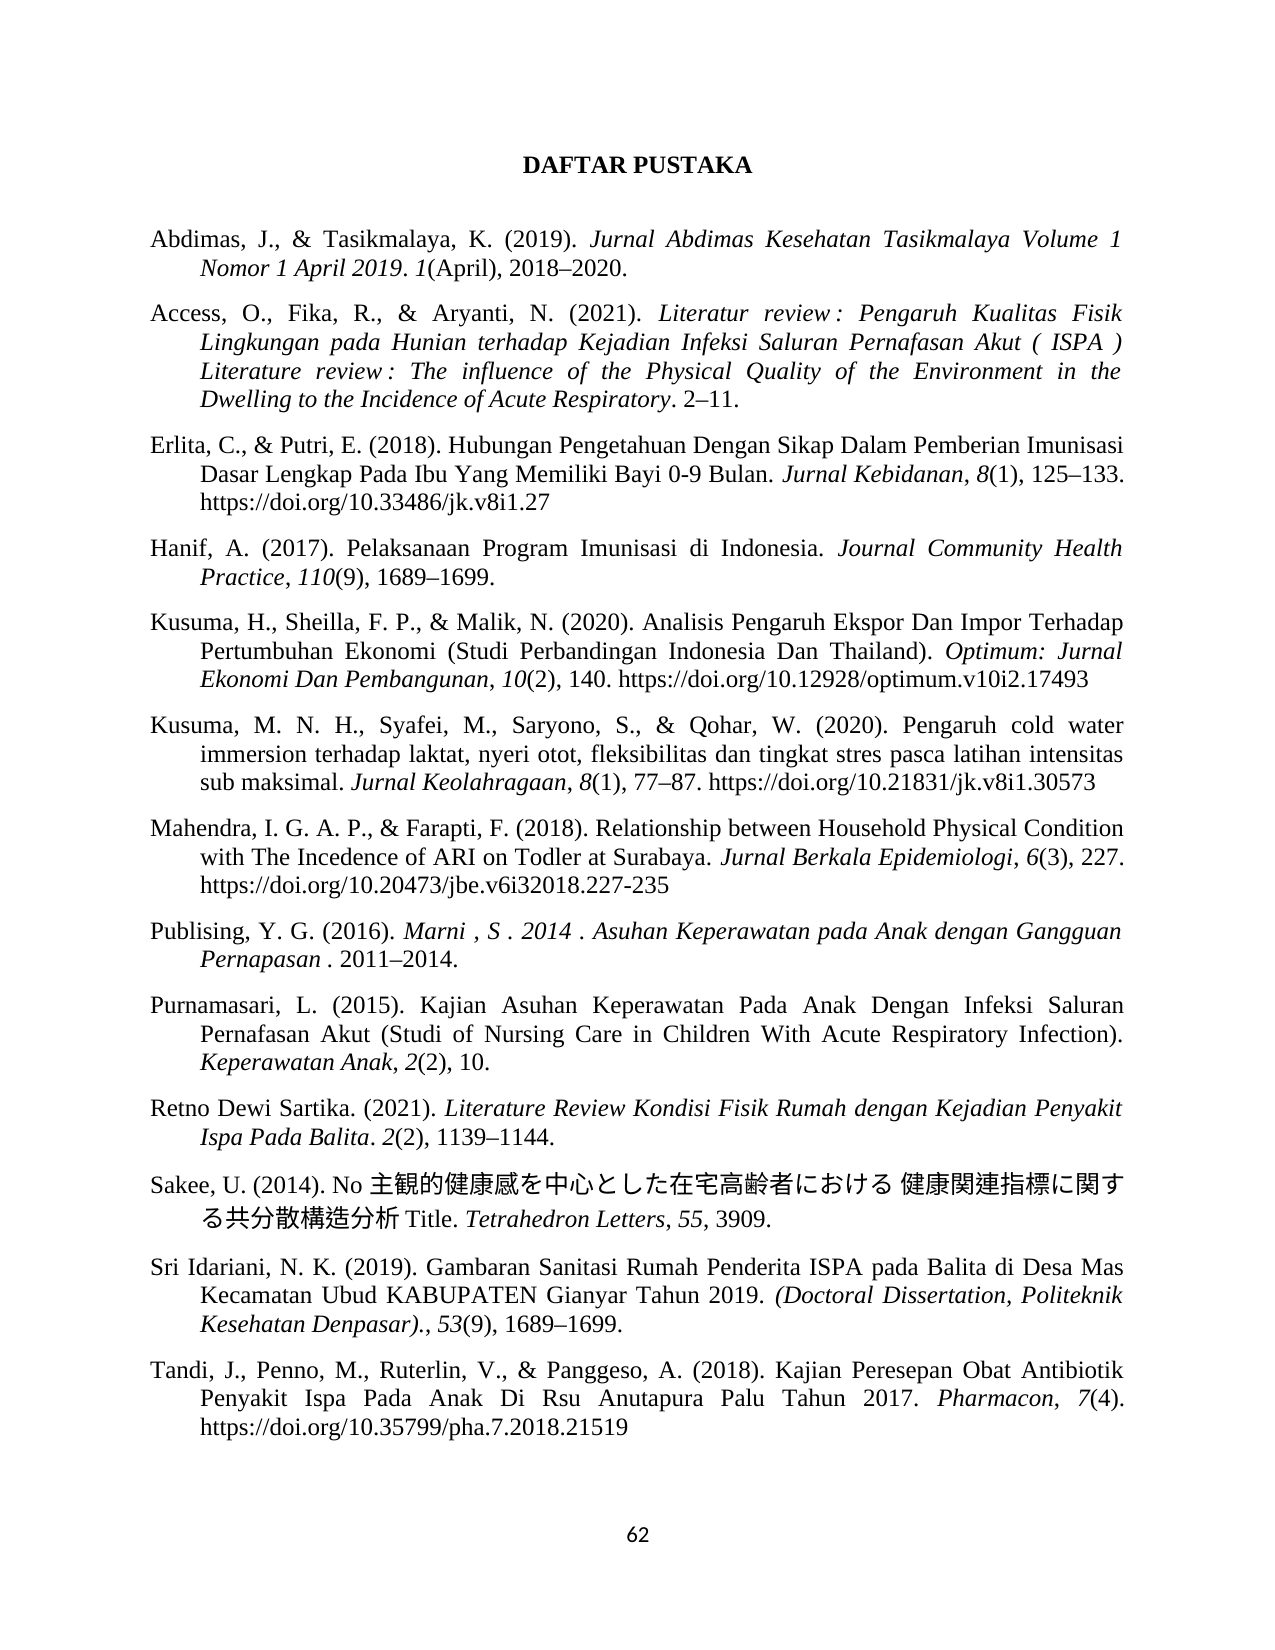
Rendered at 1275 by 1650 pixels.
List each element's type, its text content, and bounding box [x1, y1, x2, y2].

text Publising, Y. G. (2016). Marni , S . 2014 . Asuhan Keperawatan pada Anak dengan Gangguan Pernapasan . 2011–2014. [150, 916, 1125, 973]
text Tandi, J., Penno, M., Ruterlin, V., & Panggeso, A. (2018). Kajian Peresepan Obat Antibiotik Penyakit Ispa Pada Anak Di Rsu Anutapura Palu Tahun 2017. Pharmacon, 7(4). https://doi.org/10.35799/pha.7.2018.21519 [150, 1355, 1125, 1441]
text Kusuma, M. N. H., Syafei, M., Saryono, S., & Qohar, W. (2020). Pengaruh cold water immersion terhadap laktat, nyeri otot, fleksibilitas dan tingkat stres pasca latihan intensitas sub maksimal. Jurnal Keolahragaan, 8(1), 77–87. https://doi.org/10.21831/jk.v8i1.30573 [150, 710, 1125, 796]
text Mahendra, I. G. A. P., & Farapti, F. (2018). Relationship between Household Physical Condition with The Incedence of ARI on Todler at Surabaya. Jurnal Berkala Epidemiologi, 6(3), 227. https://doi.org/10.20473/jbe.v6i32018.227-235 [150, 813, 1125, 899]
text Sri Idariani, N. K. (2019). Gambaran Sanitasi Rumah Penderita ISPA pada Balita di Desa Mas Kecamatan Ubud KABUPATEN Gianyar Tahun 2019. (Doctoral Dissertation, Politeknik Kesehatan Denpasar)., 53(9), 1689–1699. [150, 1252, 1125, 1338]
text Abdimas, J., & Tasikmalaya, K. (2019). Jurnal Abdimas Kesehatan Tasikmalaya Volume 1 Nomor 1 April 2019. 1(April), 2018–2020. [150, 224, 1125, 282]
text Access, O., Fika, R., & Aryanti, N. (2021). Literatur review : Pengaruh Kualitas Fisik Lingkungan pada Hunian terhadap Kejadian Infeksi Saluran Pernafasan Akut ( ISPA ) Literature review : The influence of the Physical Quality of the Environment in the Dwelling to the Incidence of Acute Respiratory. 2–11. [150, 298, 1125, 413]
text DAFTAR PUSTAKA [150, 150, 1125, 179]
text Purnamasari, L. (2015). Kajian Asuhan Keperawatan Pada Anak Dengan Infeksi Saluran Pernafasan Akut (Studi of Nursing Care in Children With Acute Respiratory Infection). Keperawatan Anak, 2(2), 10. [150, 990, 1125, 1076]
text Kusuma, H., Sheilla, F. P., & Malik, N. (2020). Analisis Pengaruh Ekspor Dan Impor Terhadap Pertumbuhan Ekonomi (Studi Perbandingan Indonesia Dan Thailand). Optimum: Jurnal Ekonomi Dan Pembangunan, 10(2), 140. https://doi.org/10.12928/optimum.v10i2.17493 [150, 607, 1125, 693]
text Erlita, C., & Putri, E. (2018). Hubungan Pengetahuan Dengan Sikap Dalam Pemberian Imunisasi Dasar Lengkap Pada Ibu Yang Memiliki Bayi 0-9 Bulan. Jurnal Kebidanan, 8(1), 125–133. https://doi.org/10.33486/jk.v8i1.27 [150, 430, 1125, 516]
text Retno Dewi Sartika. (2021). Literature Review Kondisi Fisik Rumah dengan Kejadian Penyakit Ispa Pada Balita. 2(2), 1139–1144. [150, 1093, 1125, 1150]
text Hanif, A. (2017). Pelaksanaan Program Imunisasi di Indonesia. Journal Community Health Practice, 110(9), 1689–1699. [150, 533, 1125, 590]
text Sakee, U. (2014). No 主観的健康感を中心とした在宅高齢者における 健康関連指標に関する共分散構造分析Title. Tetrahedron Letters, 55, 3909. [150, 1167, 1125, 1235]
